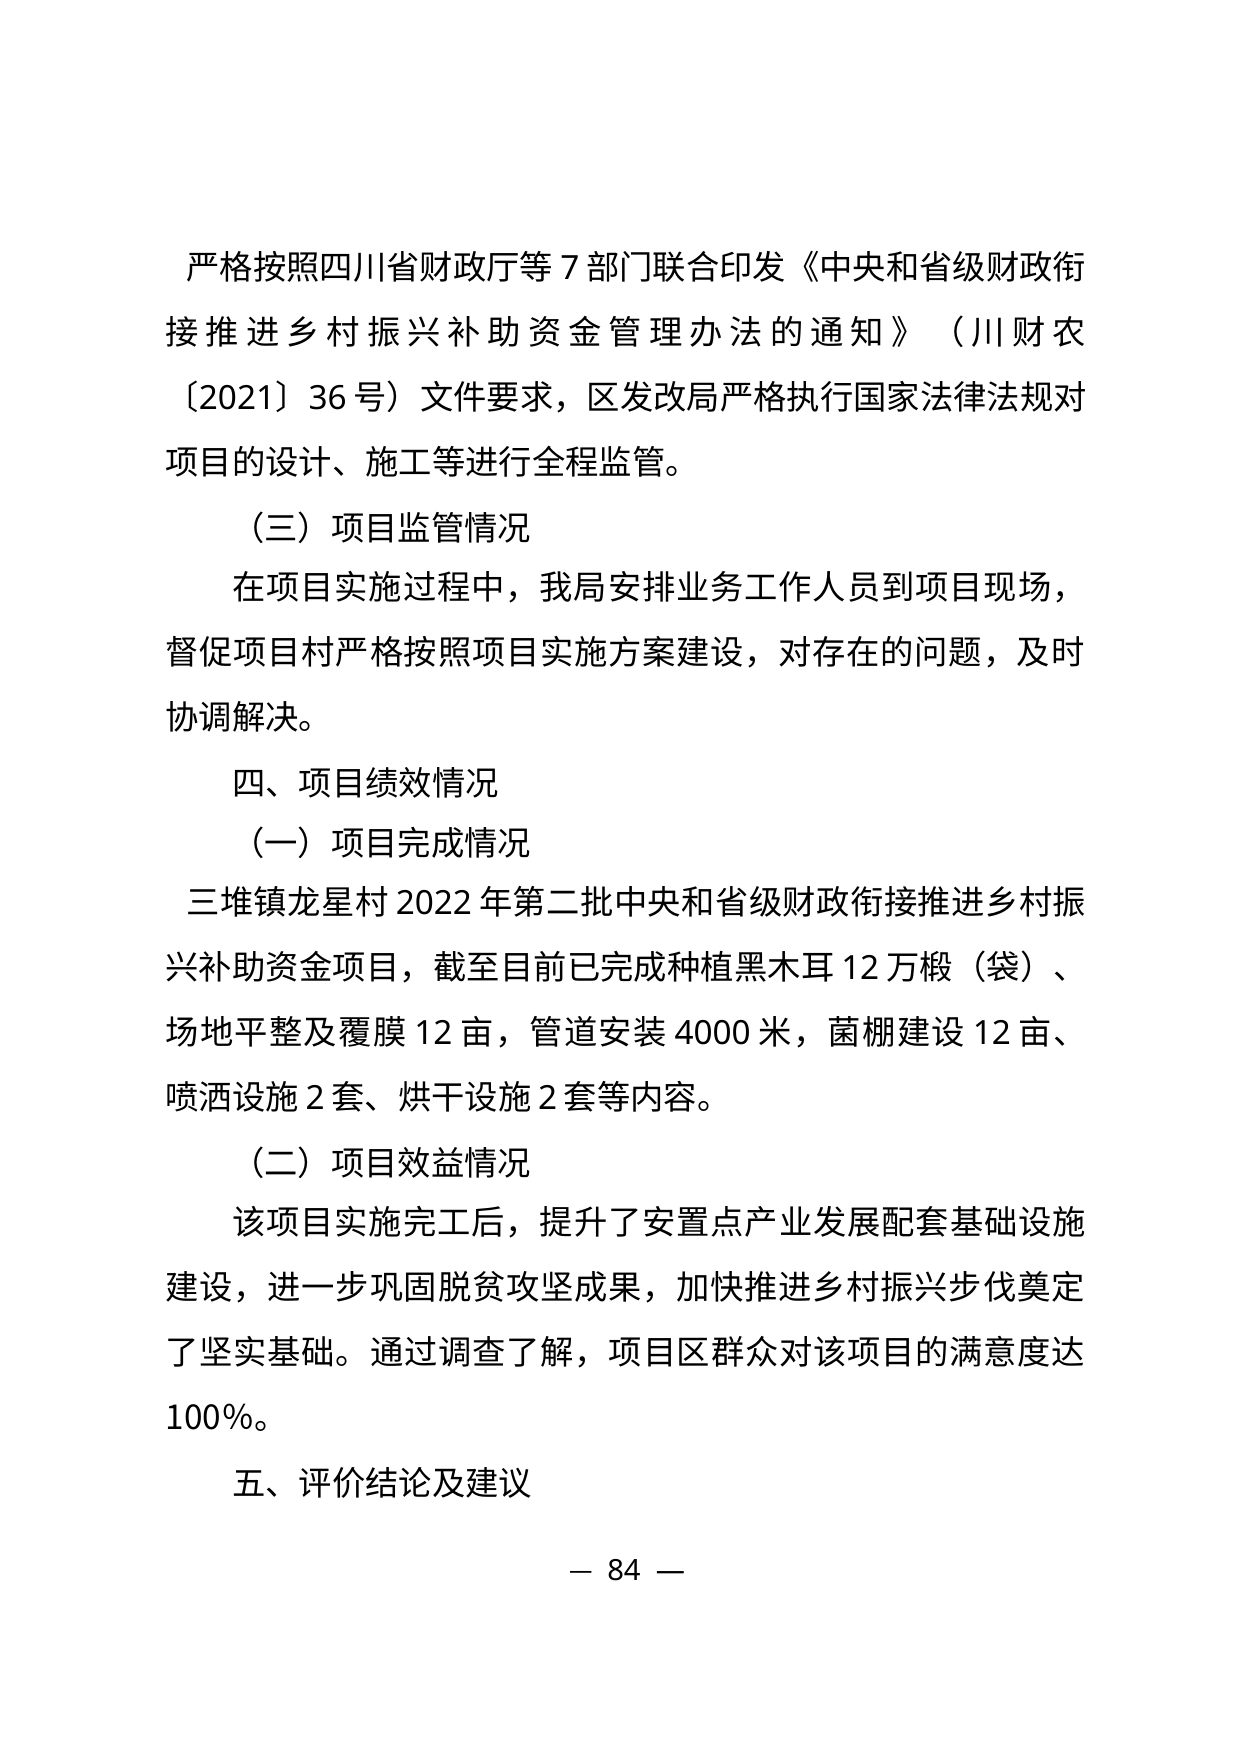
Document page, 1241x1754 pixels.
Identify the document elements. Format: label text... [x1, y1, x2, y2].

text 五、评价结论及建议 [165, 1448, 1087, 1508]
text 该项目实施完工后，提升了安置点产业发展配套基础设施建设，进一步巩固脱贫攻坚成果，加快推进乡村振兴步伐奠定了坚实基础。通过调查了解，项目区群众对该项目的满意度达100％。 [165, 1188, 1087, 1448]
text （一）项目完成情况 [231, 808, 1087, 868]
text （三）项目监管情况 [231, 493, 1087, 553]
text （二）项目效益情况 [231, 1128, 1087, 1188]
text 在项目实施过程中，我局安排业务工作人员到项目现场，督促项目村严格按照项目实施方案建设，对存在的问题，及时协调解决。 [165, 553, 1087, 748]
text 严格按照四川省财政厅等7部门联合印发《中央和省级财政衔接推进乡村振兴补助资金管理办法的通知》（川财农〔2021〕36号）文件要求，区发改局严格执行国家法律法规对项目的设计、施工等进行全程监管。 [165, 233, 1087, 493]
text 四、项目绩效情况 [165, 748, 1087, 808]
text 三堆镇龙星村2022年第二批中央和省级财政衔接推进乡村振兴补助资金项目，截至目前已完成种植黑木耳12万椴（袋）、场地平整及覆膜12亩，管道安装4000米，菌棚建设12亩、喷洒设施2套、烘干设施2套等内容。 [165, 868, 1087, 1128]
